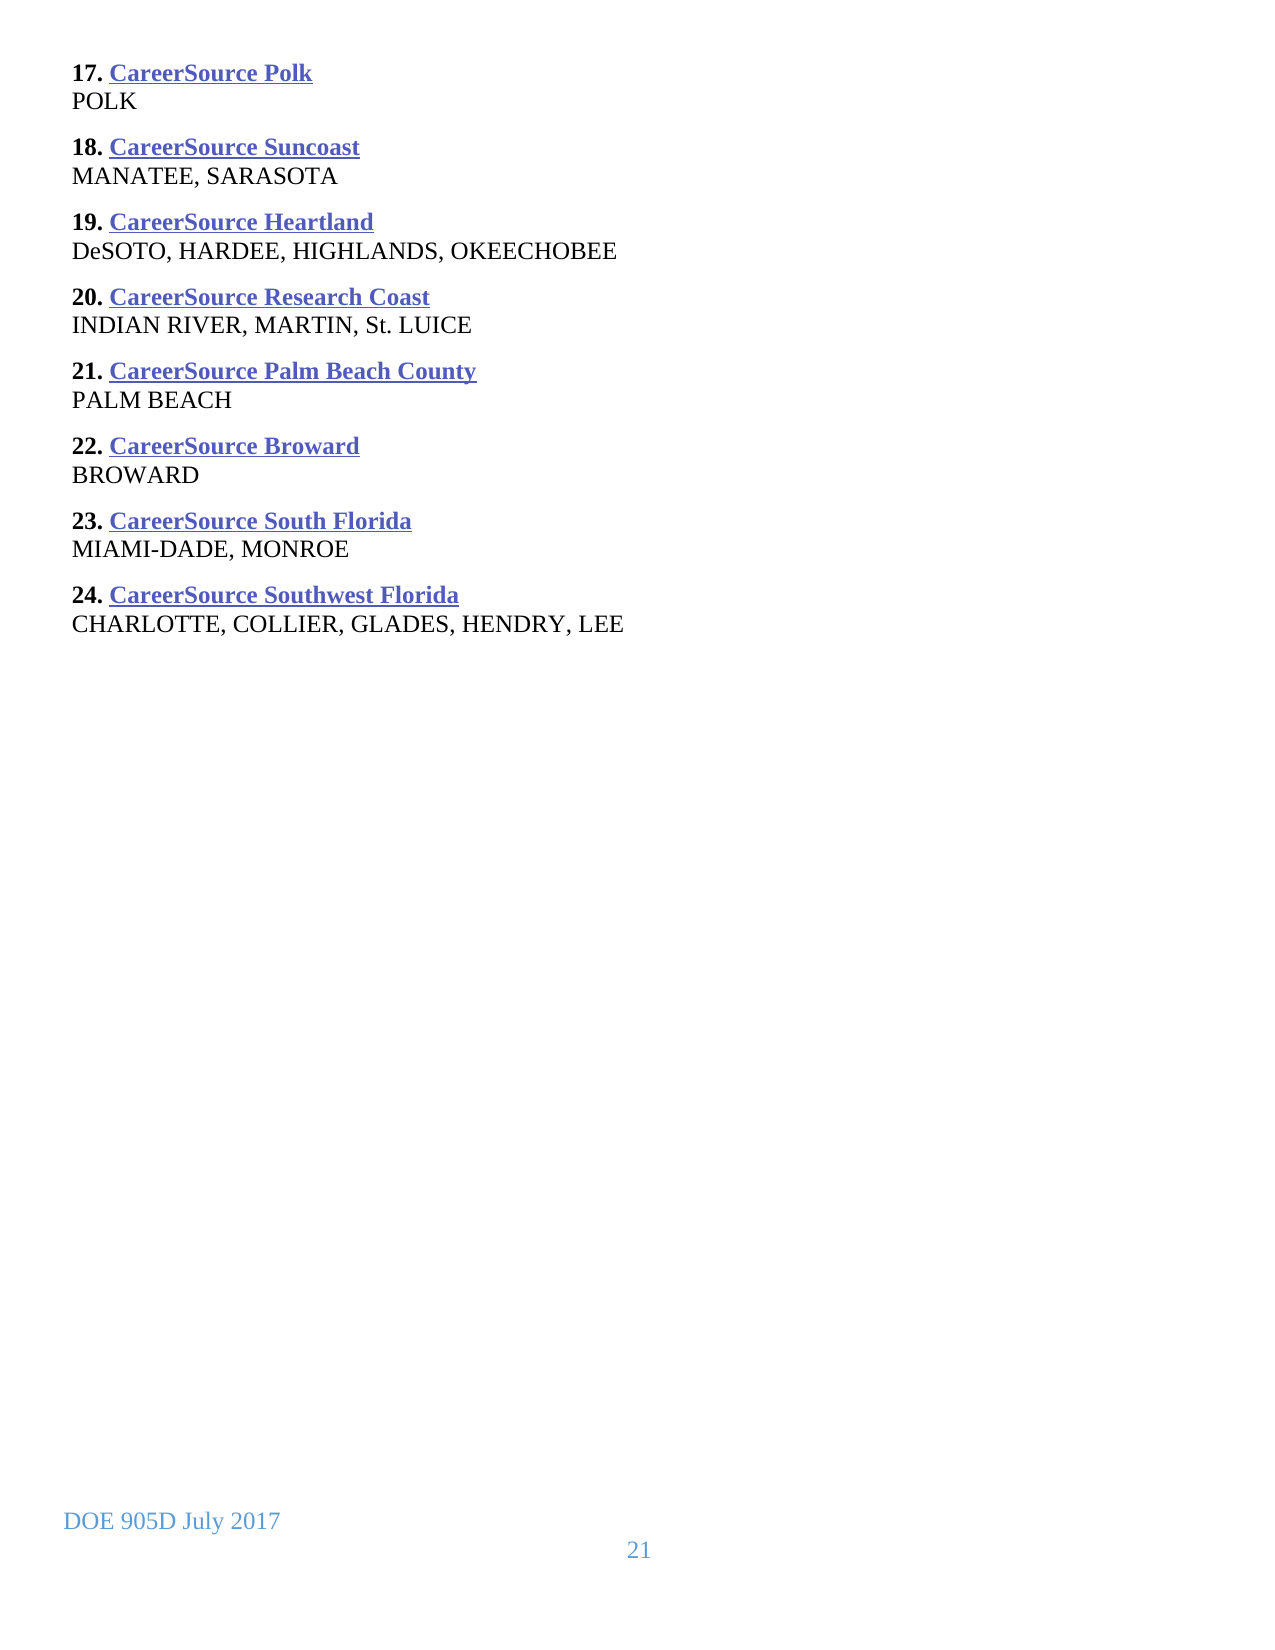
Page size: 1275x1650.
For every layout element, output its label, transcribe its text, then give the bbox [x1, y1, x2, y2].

table_cell 20. CareerSource Research Coast INDIAN RIVER, MARTIN, St. LUICE [65, 274, 912, 347]
table_cell 23. CareerSource South Florida MIAMI-DADE, MONROE [65, 498, 912, 571]
table_cell 17. CareerSource Polk POLK [65, 50, 912, 123]
table_cell 21. CareerSource Palm Beach County PALM BEACH [65, 349, 912, 422]
table_cell 18. CareerSource Suncoast MANATEE, SARASOTA [65, 125, 912, 198]
table_cell 22. CareerSource Broward BROWARD [65, 423, 912, 496]
table_cell 19. CareerSource Heartland DeSOTO, HARDEE, HIGHLANDS, OKEECHOBEE [65, 199, 912, 272]
table_cell 24. CareerSource Southwest Florida CHARLOTTE, COLLIER, GLADES, HENDRY, LEE [65, 573, 912, 646]
